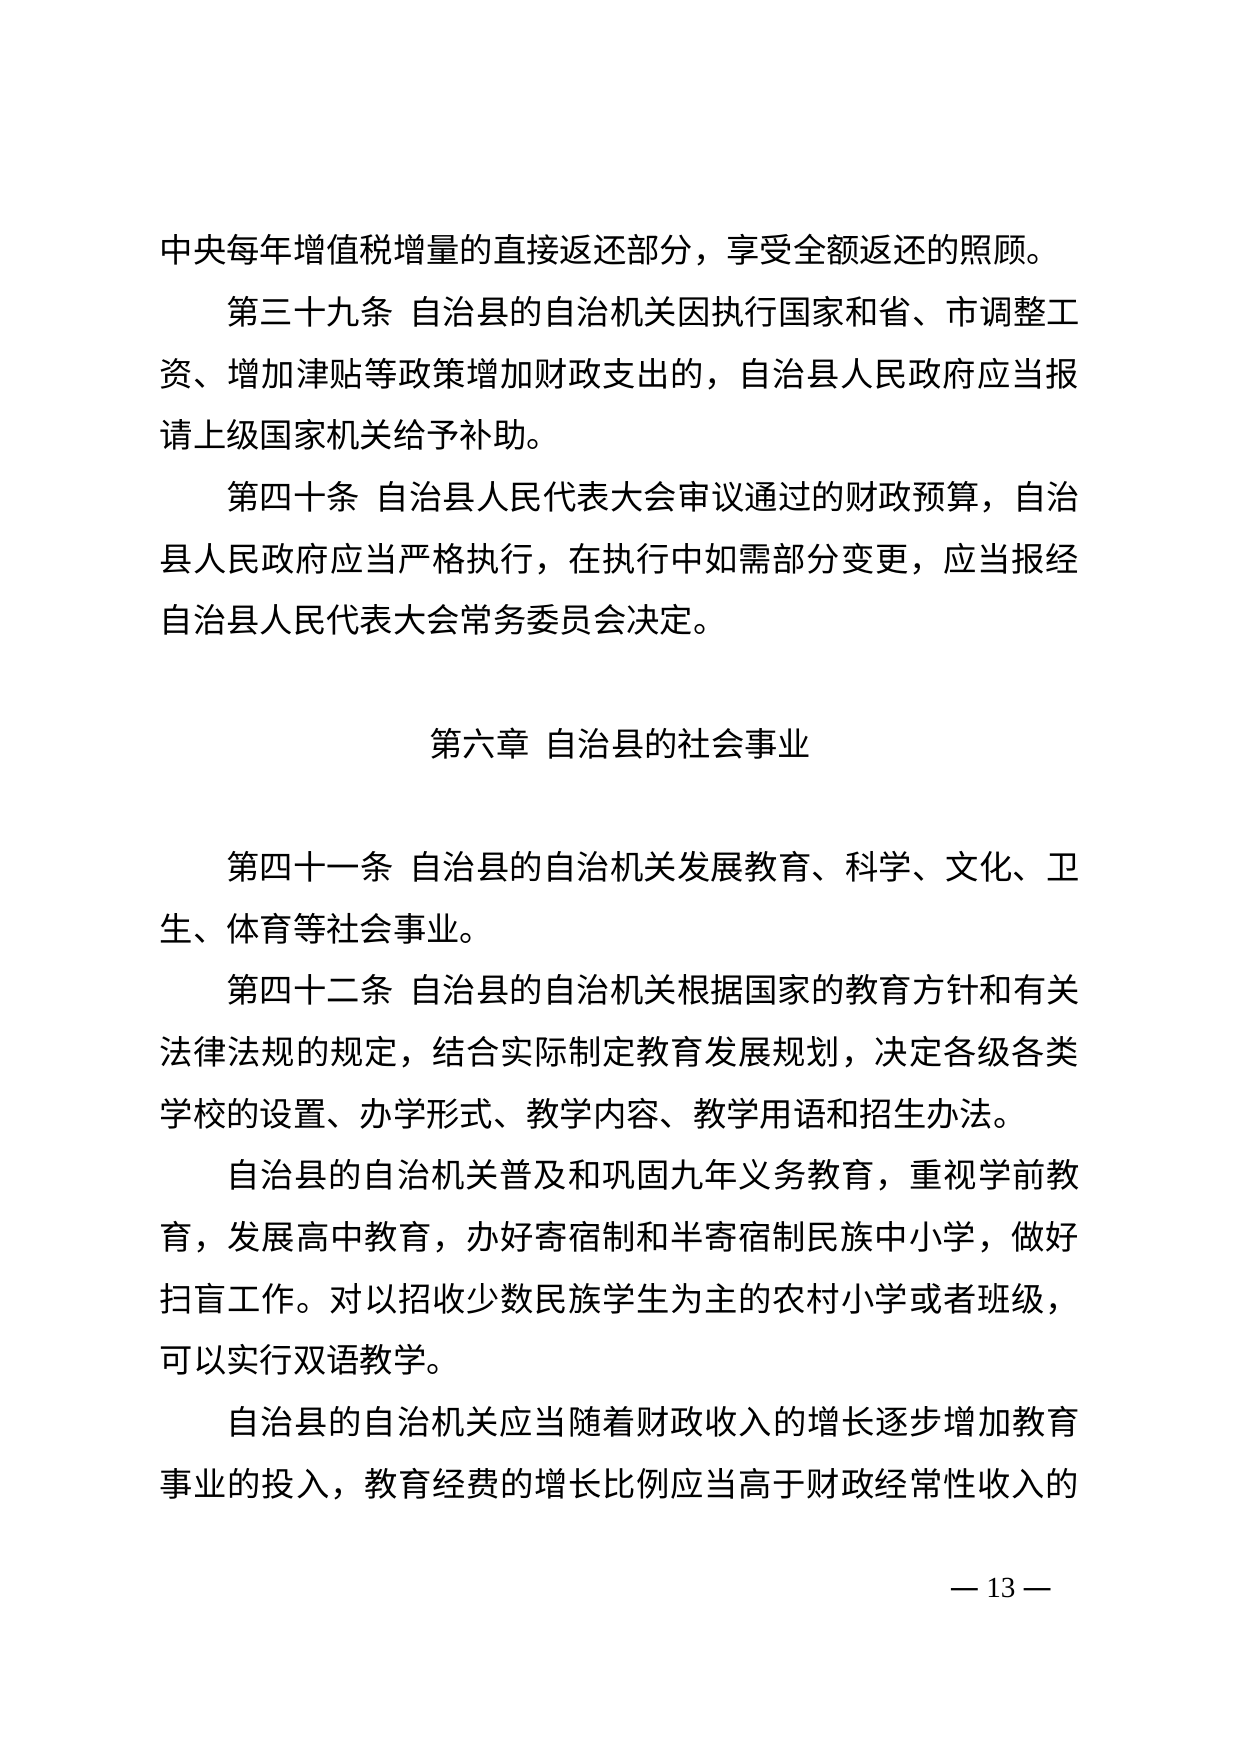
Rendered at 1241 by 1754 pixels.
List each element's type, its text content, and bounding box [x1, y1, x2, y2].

text 第四十一条 自治县的自治机关发展教育、科学、文化、卫生、体育等社会事业。 [159, 830, 1081, 954]
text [159, 1385, 1081, 1509]
text 第三十九条 自治县的自治机关因执行国家和省、市调整工资、增加津贴等政策增加财政支出的，自治县人民政府应当报请上级国家机关给予补助。 [159, 275, 1081, 460]
text 自治县的自治机关普及和巩固九年义务教育，重视学前教育，发展高中教育，办好寄宿制和半寄宿制民族中小学，做好扫盲工作。对以招收少数民族学生为主的农村小学或者班级，可以实行双语教学。 [159, 1139, 1081, 1385]
text 第六章 自治县的社会事业 [159, 707, 1081, 769]
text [159, 214, 1081, 275]
text 第四十条 自治县人民代表大会审议通过的财政预算，自治县人民政府应当严格执行，在执行中如需部分变更，应当报经自治县人民代表大会常务委员会决定。 [159, 460, 1081, 645]
text 第四十二条 自治县的自治机关根据国家的教育方针和有关法律法规的规定，结合实际制定教育发展规划，决定各级各类学校的设置、办学形式、教学内容、教学用语和招生办法。 [159, 954, 1081, 1139]
